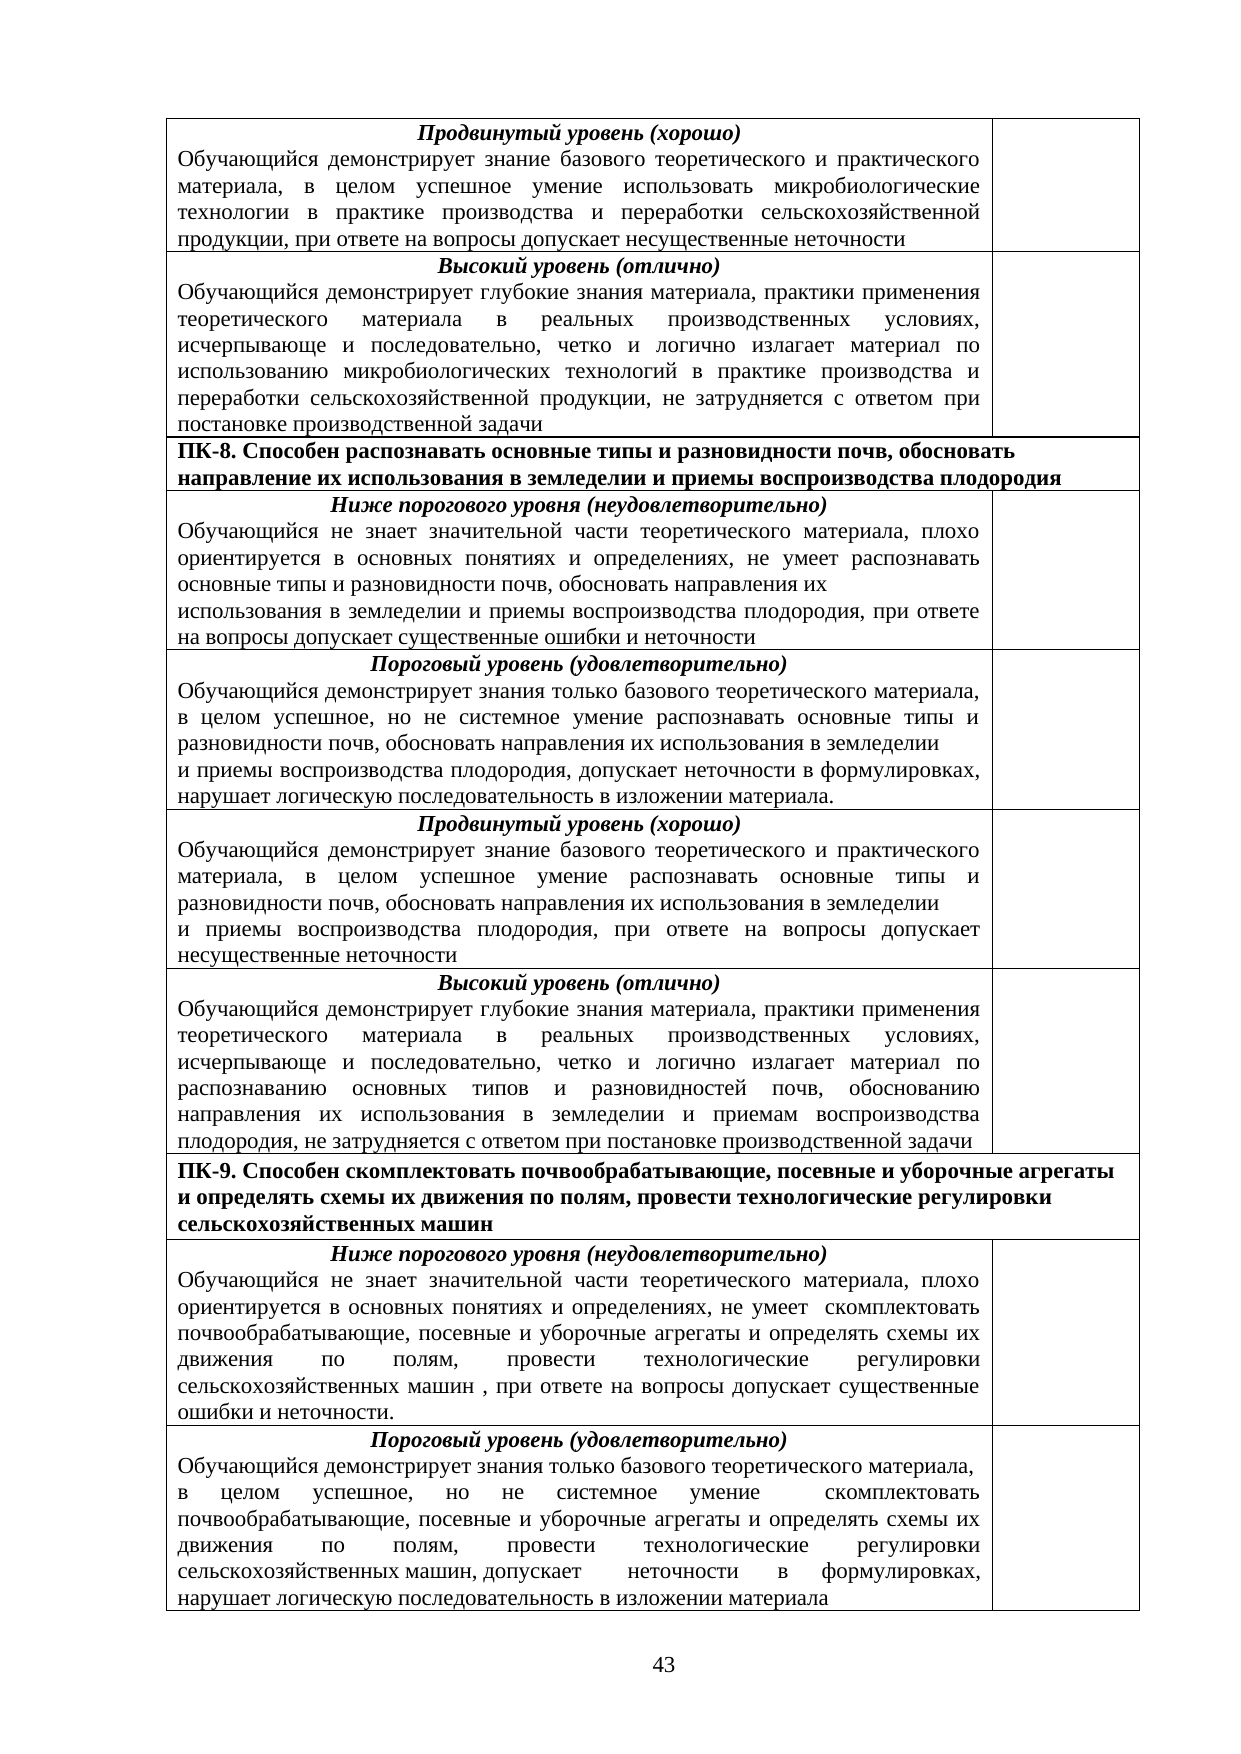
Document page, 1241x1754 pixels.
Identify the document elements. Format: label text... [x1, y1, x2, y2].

table_cell Высокий уровень (отлично) Обучающийся демонстрирует глубокие знания материала, практики применения теоретического материала в реальных производственных условиях, исчерпывающе и последовательно, четко и логично излагает материал по использованию микробиологических технологий в практике производства и переработки сельскохозяйственной продукции, не затрудняется с ответом при постановке производственной задачи [167, 252, 992, 436]
table_cell Ниже порогового уровня (неудовлетворительно) Обучающийся не знает значительной части теоретического материала, плохо ориентируется в основных понятиях и определениях, не умеет распознавать основные типы и разновидности почв, обосновать направления их использования в земледелии и приемы воспроизводства плодородия, при ответе на вопросы допускает существенные ошибки и неточности [167, 491, 992, 649]
table_cell [993, 1426, 1139, 1610]
table_cell [993, 969, 1139, 1153]
table_cell Продвинутый уровень (хорошо) Обучающийся демонстрирует знание базового теоретического и практического материала, в целом успешное умение распознавать основные типы и разновидности почв, обосновать направления их использования в земледелии и приемы воспроизводства плодородия, при ответе на вопросы допускает несущественные неточности [167, 810, 992, 968]
table_cell Пороговый уровень (удовлетворительно) Обучающийся демонстрирует знания только базового теоретического материала, в целом успешное, но не системное умение распознавать основные типы и разновидности почв, обосновать направления их использования в земледелии и приемы воспроизводства плодородия, допускает неточности в формулировках, нарушает логическую последовательность в изложении материала. [167, 650, 992, 808]
table_cell ПК-8. Способен распознавать основные типы и разновидности почв, обосновать направление их использования в земледелии и приемы воспроизводства плодородия [167, 438, 1139, 490]
table_cell [993, 1240, 1139, 1424]
table_cell [993, 810, 1139, 968]
table_cell ПК-9. Способен скомплектовать почвообрабатывающие, посевные и уборочные агрегаты и определять схемы их движения по полям, провести технологические регулировки сельскохозяйственных машин [167, 1154, 1139, 1239]
table_cell [993, 119, 1139, 251]
table_cell Высокий уровень (отлично) Обучающийся демонстрирует глубокие знания материала, практики применения теоретического материала в реальных производственных условиях, исчерпывающе и последовательно, четко и логично излагает материал по распознаванию основных типов и разновидностей почв, обоснованию направления их использования в земледелии и приемам воспроизводства плодородия, не затрудняется с ответом при постановке производственной задачи [167, 969, 992, 1153]
table_cell [993, 491, 1139, 649]
table_cell Пороговый уровень (удовлетворительно) Обучающийся демонстрирует знания только базового теоретического материала, в целом успешное, но не системное умение скомплектовать почвообрабатывающие, посевные и уборочные агрегаты и определять схемы их движения по полям, провести технологические регулировки сельскохозяйственных машин, допускает неточности в формулировках, нарушает логическую последовательность в изложении материала [167, 1426, 992, 1610]
table_cell Ниже порогового уровня (неудовлетворительно) Обучающийся не знает значительной части теоретического материала, плохо ориентируется в основных понятиях и определениях, не умеет скомплектовать почвообрабатывающие, посевные и уборочные агрегаты и определять схемы их движения по полям, провести технологические регулировки сельскохозяйственных машин , при ответе на вопросы допускает существенные ошибки и неточности. [167, 1240, 992, 1424]
table_cell [993, 650, 1139, 808]
table_cell [993, 252, 1139, 436]
table_cell Продвинутый уровень (хорошо) Обучающийся демонстрирует знание базового теоретического и практического материала, в целом успешное умение использовать микробиологические технологии в практике производства и переработки сельскохозяйственной продукции, при ответе на вопросы допускает несущественные неточности [167, 119, 992, 251]
